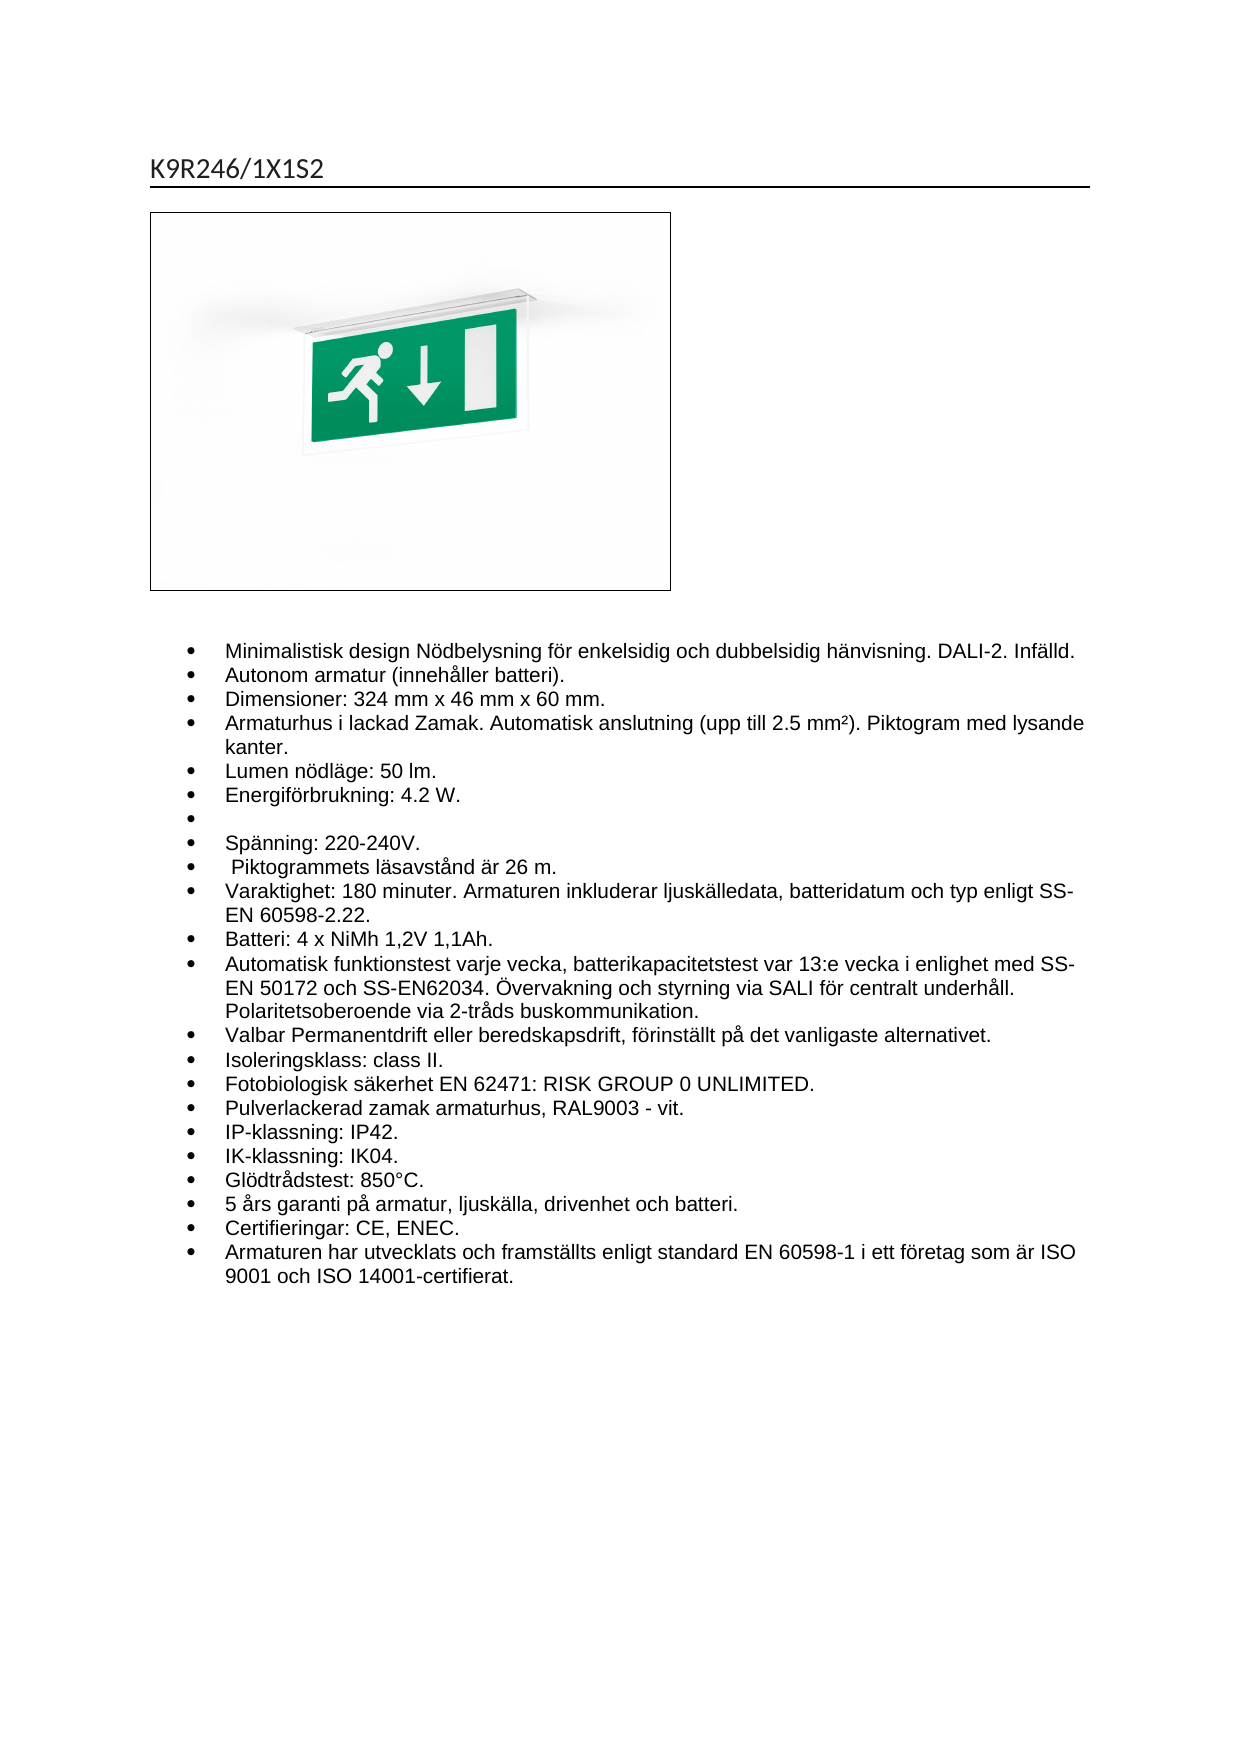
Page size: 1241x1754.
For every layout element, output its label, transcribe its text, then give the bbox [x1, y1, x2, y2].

list Pulverlackerad zamak armaturhus, RAL9003 - vit. [187, 1096, 1090, 1119]
list Spänning: 220-240V. [187, 831, 1090, 855]
list Dimensioner: 324 mm x 46 mm x 60 mm. [187, 687, 1090, 711]
list Isoleringsklass: class II. [187, 1047, 1090, 1071]
list Minimalistisk design Nödbelysning för enkelsidig och dubbelsidig hänvisning. DALI-2. Infälld. [187, 639, 1090, 663]
list Armaturen har utvecklats och framställts enligt standard EN 60598-1 i ett företag som är ISO 9001 och ISO 14001-certifierat. [187, 1240, 1090, 1288]
list Varaktighet: 180 minuter. Armaturen inkluderar ljuskälledata, batteridatum och typ enligt SS-EN 60598-2.22. [187, 879, 1090, 927]
list IP-klassning: IP42. [187, 1119, 1090, 1144]
picture [151, 213, 670, 590]
list Fotobiologisk säkerhet EN 62471: RISK GROUP 0 UNLIMITED. [187, 1071, 1090, 1096]
list Energiförbrukning: 4.2 W. [187, 783, 1090, 807]
list Automatisk funktionstest varje vecka, batterikapacitetstest var 13:e vecka i enlighet med SS-EN 50172 och SS-EN62034. Övervakning och styrning via SALI för centralt underhåll. Polaritetsoberoende via 2-tråds buskommunikation. [187, 951, 1090, 1023]
list Valbar Permanentdrift eller beredskapsdrift, förinställt på det vanligaste alternativet. [187, 1023, 1090, 1047]
list Armaturhus i lackad Zamak. Automatisk anslutning (upp till 2.5 mm²). Piktogram med lysande kanter. [187, 711, 1090, 759]
list Certifieringar: CE, ENEC. [187, 1216, 1090, 1240]
text K9R246/1X1S2 [150, 150, 1090, 186]
list Piktogrammets läsavstånd är 26 m. [187, 855, 1090, 879]
list IK-klassning: IK04. [187, 1144, 1090, 1168]
list Glödtrådstest: 850°C. [187, 1168, 1090, 1192]
list Lumen nödläge: 50 lm. [187, 759, 1090, 783]
list 5 års garanti på armatur, ljuskälla, drivenhet och batteri. [187, 1192, 1090, 1216]
list Batteri: 4 x NiMh 1,2V 1,1Ah. [187, 927, 1090, 951]
list Autonom armatur (innehåller batteri). [187, 663, 1090, 687]
